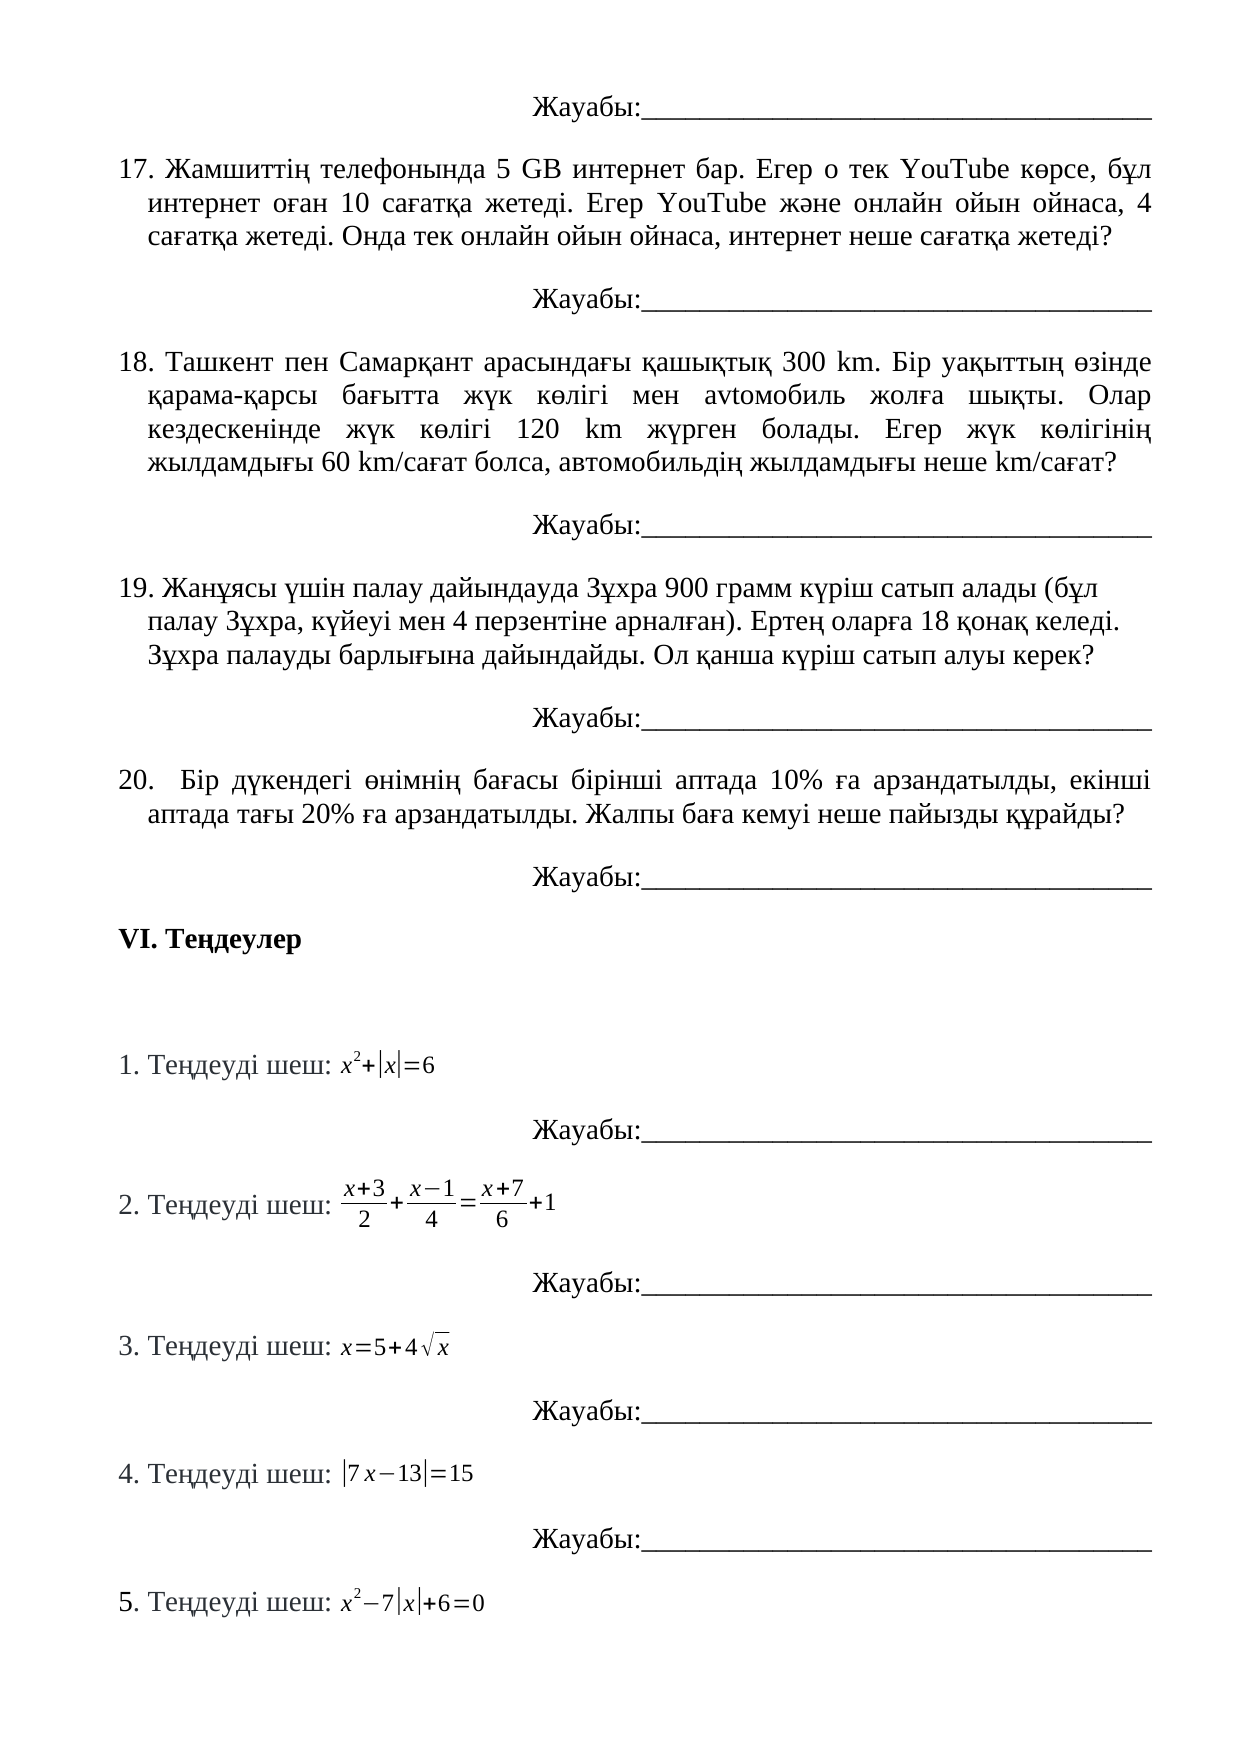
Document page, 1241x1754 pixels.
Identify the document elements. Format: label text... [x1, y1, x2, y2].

text 5. Теңдеуді шеш: [118, 1584, 1152, 1618]
text 20. Бір дүкендегi өнімнің бағасы бірінші аптада 10% ға арзандатылды, екінші аптада тағы 20% ға арзандатылды. Жалпы баға кемуi неше пайызды құрайды? [118, 762, 1152, 829]
text 17. Жамшиттің телефонында 5 GB интернет бар. Егер о тек YouTube көрсе, бұл интернет оған 10 сағатқа жетеді. Егер YouTube және онлайн ойын ойнаса, 4 сағатқа жетеді. Онда тек онлайн ойын ойнаса, интернет неше сағатқа жетеді? [118, 151, 1152, 252]
text Жауабы:___________________________________ [118, 89, 1152, 122]
text Жауабы:___________________________________ [177, 1112, 1152, 1146]
text 18. Ташкент пен Самарқант арасындағы қашықтық 300 km. Бір уақыттың өзінде қарама-қарсы бағытта жүк көлігі мен avtoмобиль жолға шықты. Олар кездескенінде жүк көлігі 120 km жүрген болады. Егер жүк көлігінің жылдамдығы 60 km/сағат болса, автомобильдің жылдамдығы неше km/сағат? [118, 344, 1152, 478]
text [177, 1522, 1152, 1555]
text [177, 1266, 1152, 1299]
text Жауабы:___________________________________ [118, 700, 1152, 733]
text 2. Теңдеуді шеш: [118, 1175, 1152, 1234]
text 19. Жанұясы үшін палау дайындауда Зұхра 900 грамм күріш сатып алады (бұл палау Зұхра, күйеуі мен 4 перзентіне арналған). Ертең оларға 18 қонақ келеді. Зұхра палауды барлығына дайындайды. Ол қанша күріш сатып алуы керек? [118, 570, 1152, 671]
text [177, 1393, 1152, 1427]
text Жауабы:___________________________________ [118, 859, 1152, 892]
text Жауабы:___________________________________ [118, 281, 1152, 315]
text 3. Теңдеуді шеш: [118, 1328, 1152, 1362]
text Жауабы:___________________________________ [118, 507, 1152, 541]
text 4. Теңдеуді шеш: [118, 1456, 1152, 1490]
text VI. Теңдеулер [118, 921, 1152, 955]
text 1. Теңдеуді шеш: [118, 1047, 1152, 1080]
